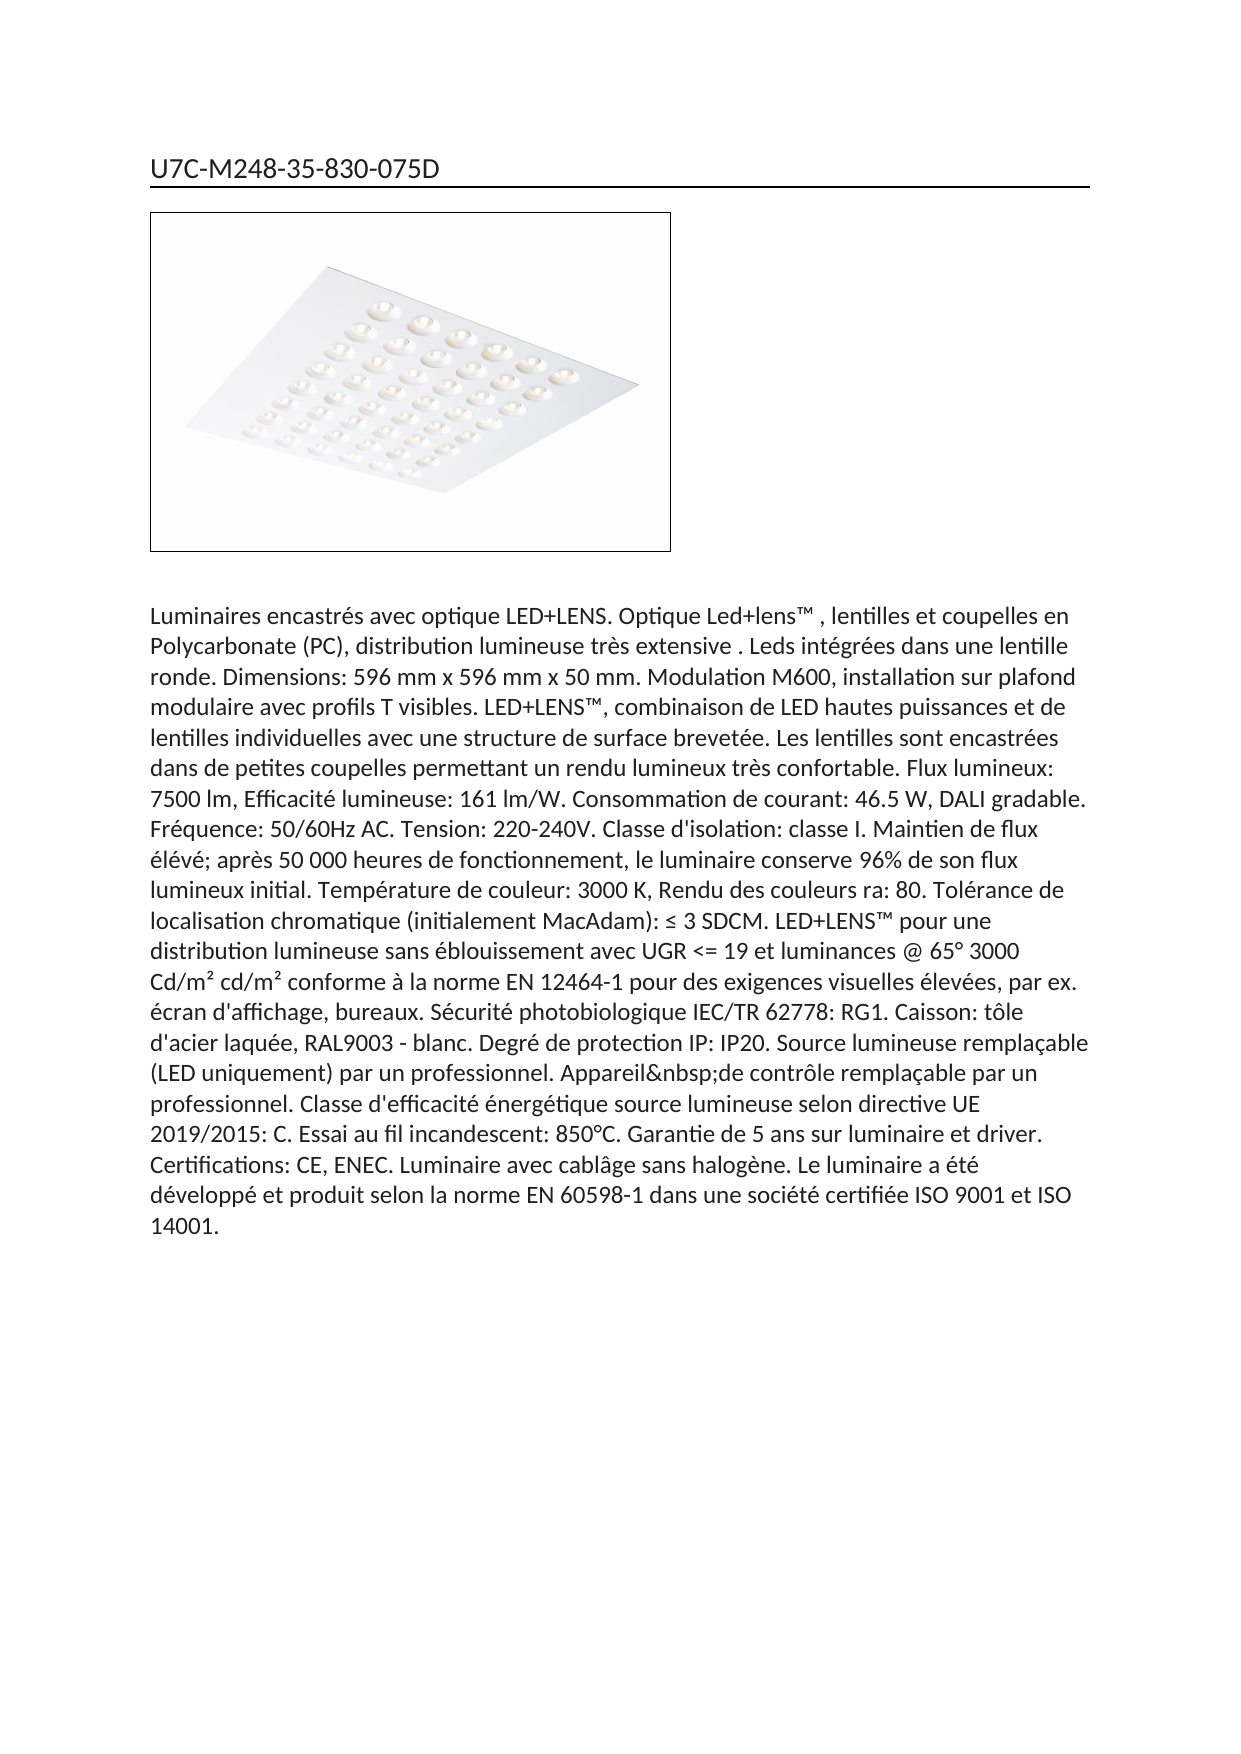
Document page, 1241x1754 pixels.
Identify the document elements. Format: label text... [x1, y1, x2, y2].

text Luminaires encastrés avec optique LED+LENS. Optique Led+lens™ , lentilles et coupelles en Polycarbonate (PC), distribution lumineuse très extensive . Leds intégrées dans une lentille ronde. Dimensions: 596 mm x 596 mm x 50 mm. Modulation M600, installation sur plafond modulaire avec profils T visibles. LED+LENS™, combinaison de LED hautes puissances et de lentilles individuelles avec une structure de surface brevetée. Les lentilles sont encastrées dans de petites coupelles permettant un rendu lumineux très confortable. Flux lumineux: 7500 lm, Efficacité lumineuse: 161 lm/W. Consommation de courant: 46.5 W, DALI gradable. Fréquence: 50/60Hz AC. Tension: 220-240V. Classe d'isolation: classe I. Maintien de flux élévé; après 50 000 heures de fonctionnement, le luminaire conserve 96% de son flux lumineux initial. Température de couleur: 3000 K, Rendu des couleurs ra: 80. Tolérance de localisation chromatique (initialement MacAdam): ≤ 3 SDCM. LED+LENS™ pour une distribution lumineuse sans éblouissement avec UGR <= 19 et luminances @ 65° 3000 Cd/m² cd/m² conforme à la norme EN 12464-1 pour des exigences visuelles élevées, par ex. écran d'affichage, bureaux. Sécurité photobiologique IEC/TR 62778: RG1. Caisson: tôle d'acier laquée, RAL9003 - blanc. Degré de protection IP: IP20. Source lumineuse remplaçable (LED uniquement) par un professionnel. Appareil&nbsp;de contrôle remplaçable par un professionnel. Classe d'efficacité énergétique source lumineuse selon directive UE 2019/2015: C. Essai au fil incandescent: 850°C. Garantie de 5 ans sur luminaire et driver. Certifications: CE, ENEC. Luminaire avec cablâge sans halogène. Le luminaire a été développé et produit selon la norme EN 60598-1 dans une société certifiée ISO 9001 et ISO 14001. [150, 600, 1090, 1241]
picture [151, 213, 670, 551]
text U7C-M248-35-830-075D [150, 150, 1090, 186]
